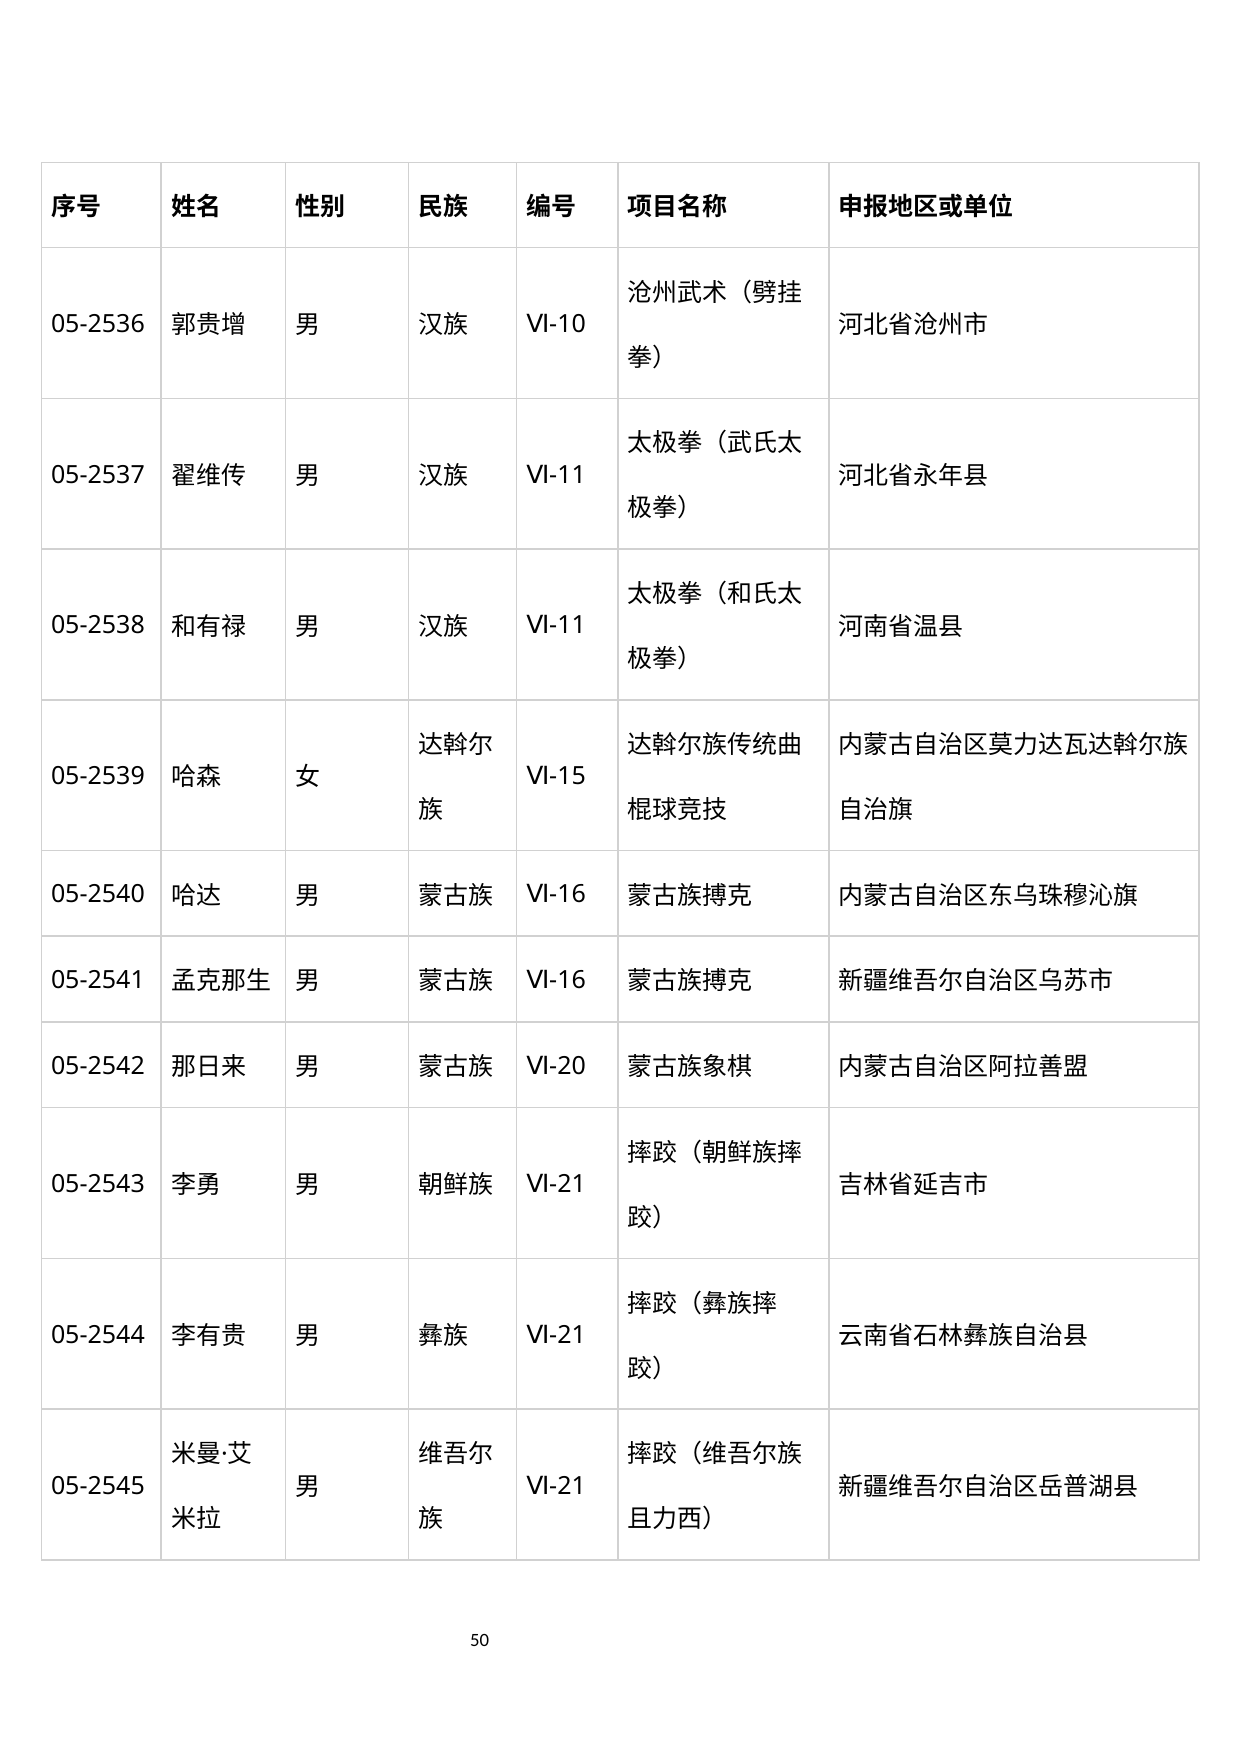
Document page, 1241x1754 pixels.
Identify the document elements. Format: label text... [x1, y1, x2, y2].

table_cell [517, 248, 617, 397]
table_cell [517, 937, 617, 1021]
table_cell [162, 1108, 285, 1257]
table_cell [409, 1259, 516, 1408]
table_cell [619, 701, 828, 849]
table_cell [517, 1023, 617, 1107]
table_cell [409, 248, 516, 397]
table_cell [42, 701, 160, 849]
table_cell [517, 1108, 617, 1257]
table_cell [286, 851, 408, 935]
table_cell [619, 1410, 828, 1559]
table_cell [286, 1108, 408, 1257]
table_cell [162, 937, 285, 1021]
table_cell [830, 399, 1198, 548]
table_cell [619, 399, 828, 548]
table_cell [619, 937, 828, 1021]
table_header 姓名 [162, 163, 285, 247]
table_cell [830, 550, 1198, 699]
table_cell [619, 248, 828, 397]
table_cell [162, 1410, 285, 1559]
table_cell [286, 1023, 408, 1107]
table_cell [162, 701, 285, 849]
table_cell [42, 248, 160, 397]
table_header 项目名称 [619, 163, 828, 247]
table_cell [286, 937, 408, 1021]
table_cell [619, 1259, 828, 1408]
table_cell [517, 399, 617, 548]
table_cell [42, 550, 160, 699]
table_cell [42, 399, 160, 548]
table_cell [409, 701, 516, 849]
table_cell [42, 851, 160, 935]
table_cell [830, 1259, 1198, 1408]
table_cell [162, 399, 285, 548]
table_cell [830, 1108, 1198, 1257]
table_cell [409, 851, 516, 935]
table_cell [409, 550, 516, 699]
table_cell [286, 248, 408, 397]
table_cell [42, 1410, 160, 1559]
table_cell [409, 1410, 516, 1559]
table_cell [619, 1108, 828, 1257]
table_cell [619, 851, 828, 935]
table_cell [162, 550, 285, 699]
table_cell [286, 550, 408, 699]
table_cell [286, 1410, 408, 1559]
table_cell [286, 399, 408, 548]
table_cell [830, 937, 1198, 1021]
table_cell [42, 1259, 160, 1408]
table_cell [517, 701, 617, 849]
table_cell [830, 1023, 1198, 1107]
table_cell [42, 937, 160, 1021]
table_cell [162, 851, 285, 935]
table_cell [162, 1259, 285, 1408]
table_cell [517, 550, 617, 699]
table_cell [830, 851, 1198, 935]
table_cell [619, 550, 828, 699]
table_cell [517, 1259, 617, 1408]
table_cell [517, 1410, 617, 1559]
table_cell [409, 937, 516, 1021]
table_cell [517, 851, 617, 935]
table_header 编号 [517, 163, 617, 247]
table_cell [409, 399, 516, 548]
table_header 民族 [409, 163, 516, 247]
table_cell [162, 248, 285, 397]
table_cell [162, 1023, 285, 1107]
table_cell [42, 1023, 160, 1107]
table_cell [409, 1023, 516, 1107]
table_header 序号 [42, 163, 160, 247]
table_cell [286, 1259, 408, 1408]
table_header 性别 [286, 163, 408, 247]
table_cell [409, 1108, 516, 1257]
table_header 申报地区或单位 [830, 163, 1198, 247]
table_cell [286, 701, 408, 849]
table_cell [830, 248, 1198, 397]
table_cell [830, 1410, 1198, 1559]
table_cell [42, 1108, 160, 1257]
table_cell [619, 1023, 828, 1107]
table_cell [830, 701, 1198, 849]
